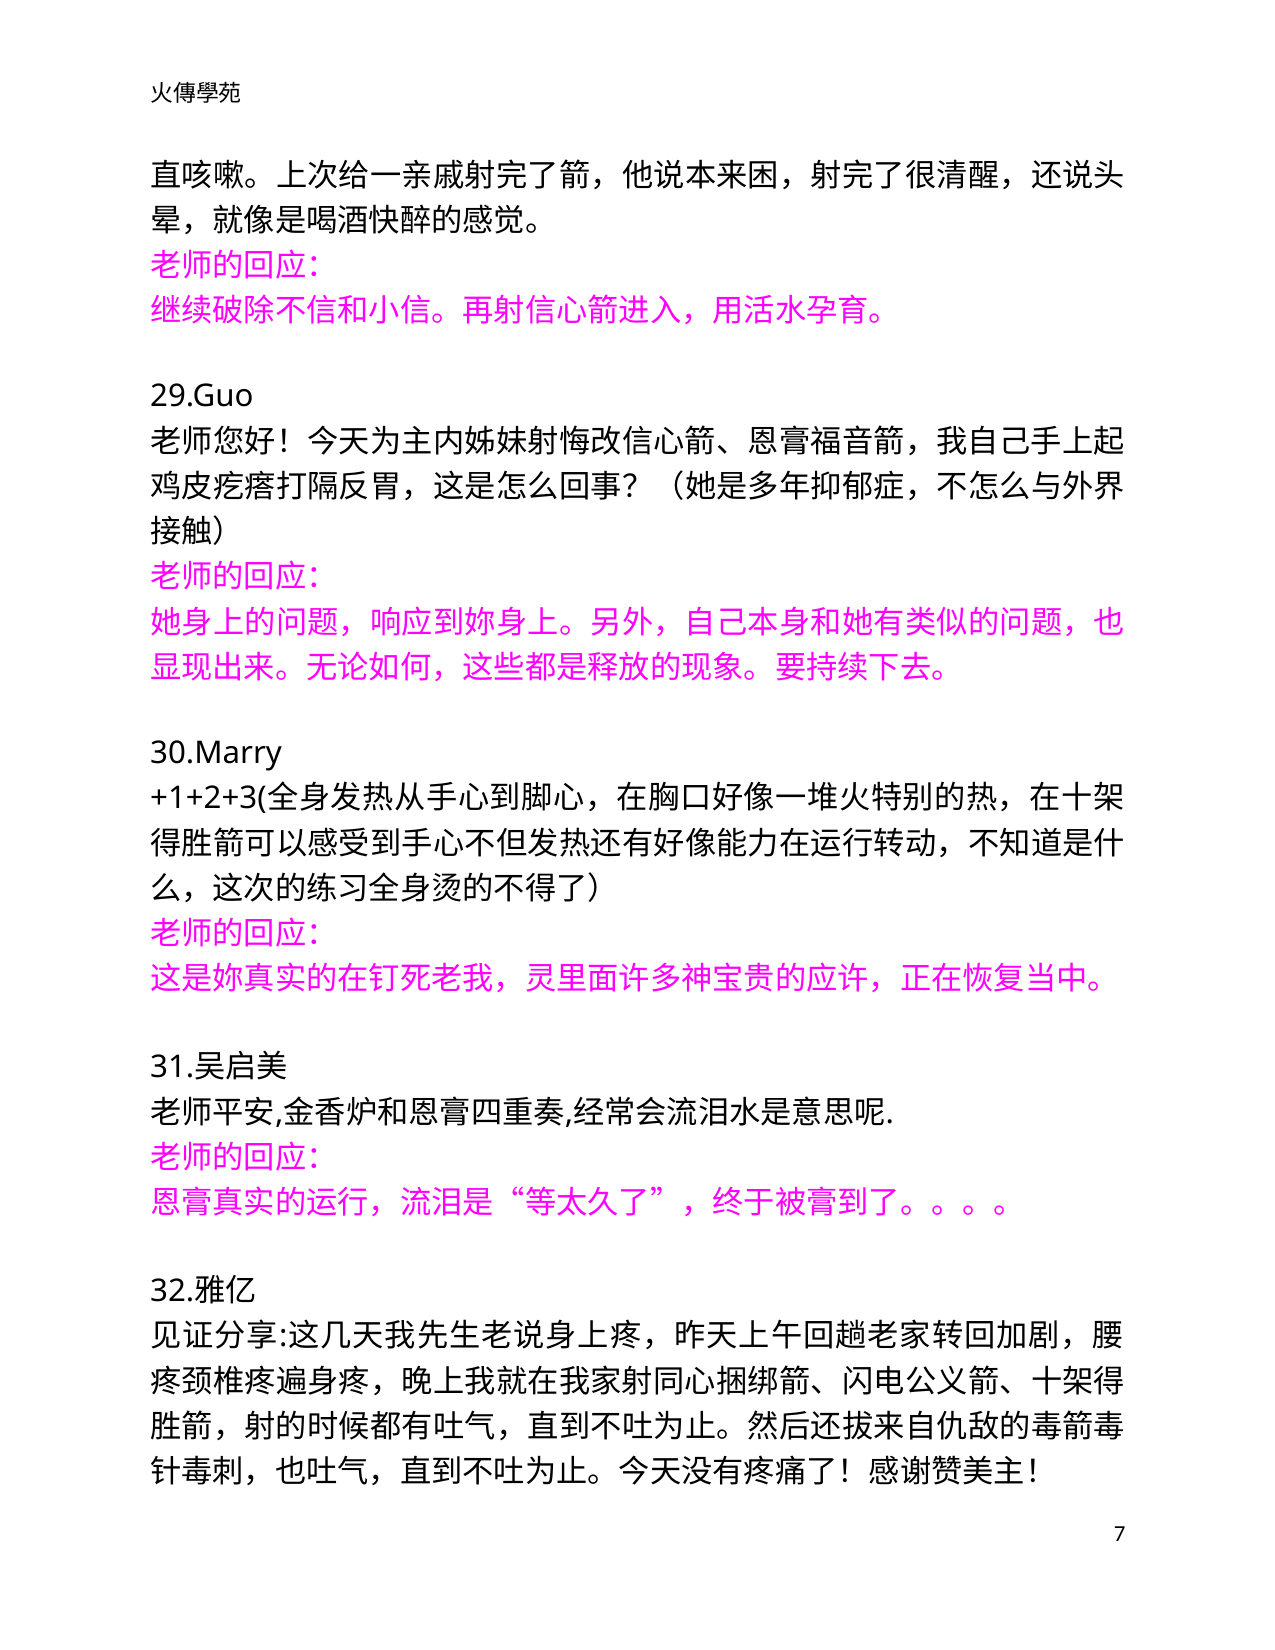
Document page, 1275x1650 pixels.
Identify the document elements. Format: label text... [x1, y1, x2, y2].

text 恩膏真实的运行，流泪是“等太久了”，终于被膏到了。。。。 [150, 1177, 1125, 1223]
text 见证分享:这几天我先生老说身上疼，昨天上午回趟老家转回加剧，腰疼颈椎疼遍身疼，晚上我就在我家射同心捆绑箭、闪电公义箭、十架得胜箭，射的时候都有吐气，直到不吐为止。然后还拔来自仇敌的毒箭毒针毒刺，也吐气，直到不吐为止。今天没有疼痛了！感谢赞美主！ [150, 1311, 1125, 1492]
text 她身上的问题，响应到妳身上。另外，自己本身和她有类似的问题，也显现出来。无论如何，这些都是释放的现象。要持续下去。 [150, 597, 1125, 687]
text 继续破除不信和小信。再射信心箭进入，用活水孕育。 [150, 286, 1125, 331]
text 老师的回应： [150, 908, 1125, 953]
text 老师您好！今天为主内姊妹射悔改信心箭、恩膏福音箭，我自己手上起鸡皮疙瘩打隔反胃，这是怎么回事？（她是多年抑郁症，不怎么与外界接触） [150, 416, 1125, 552]
text 老师的回应： [150, 240, 1125, 286]
text 老师的回应： [150, 552, 1125, 597]
text 32.雅亿 [150, 1265, 1125, 1311]
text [150, 150, 1125, 240]
text 这是妳真实的在钉死老我，灵里面许多神宝贵的应许，正在恢复当中。 [150, 953, 1125, 999]
text 老师平安,金香炉和恩膏四重奏,经常会流泪水是意思呢. [150, 1087, 1125, 1132]
text 31.吴启美 [150, 1041, 1125, 1087]
text 老师的回应： [150, 1132, 1125, 1177]
text 29.Guo [150, 373, 1125, 416]
text +1+2+3(全身发热从手心到脚心，在胸口好像一堆火特别的热，在十架得胜箭可以感受到手心不但发热还有好像能力在运行转动，不知道是什么，这次的练习全身烫的不得了） [150, 772, 1125, 908]
text 30.Marry [150, 730, 1125, 772]
